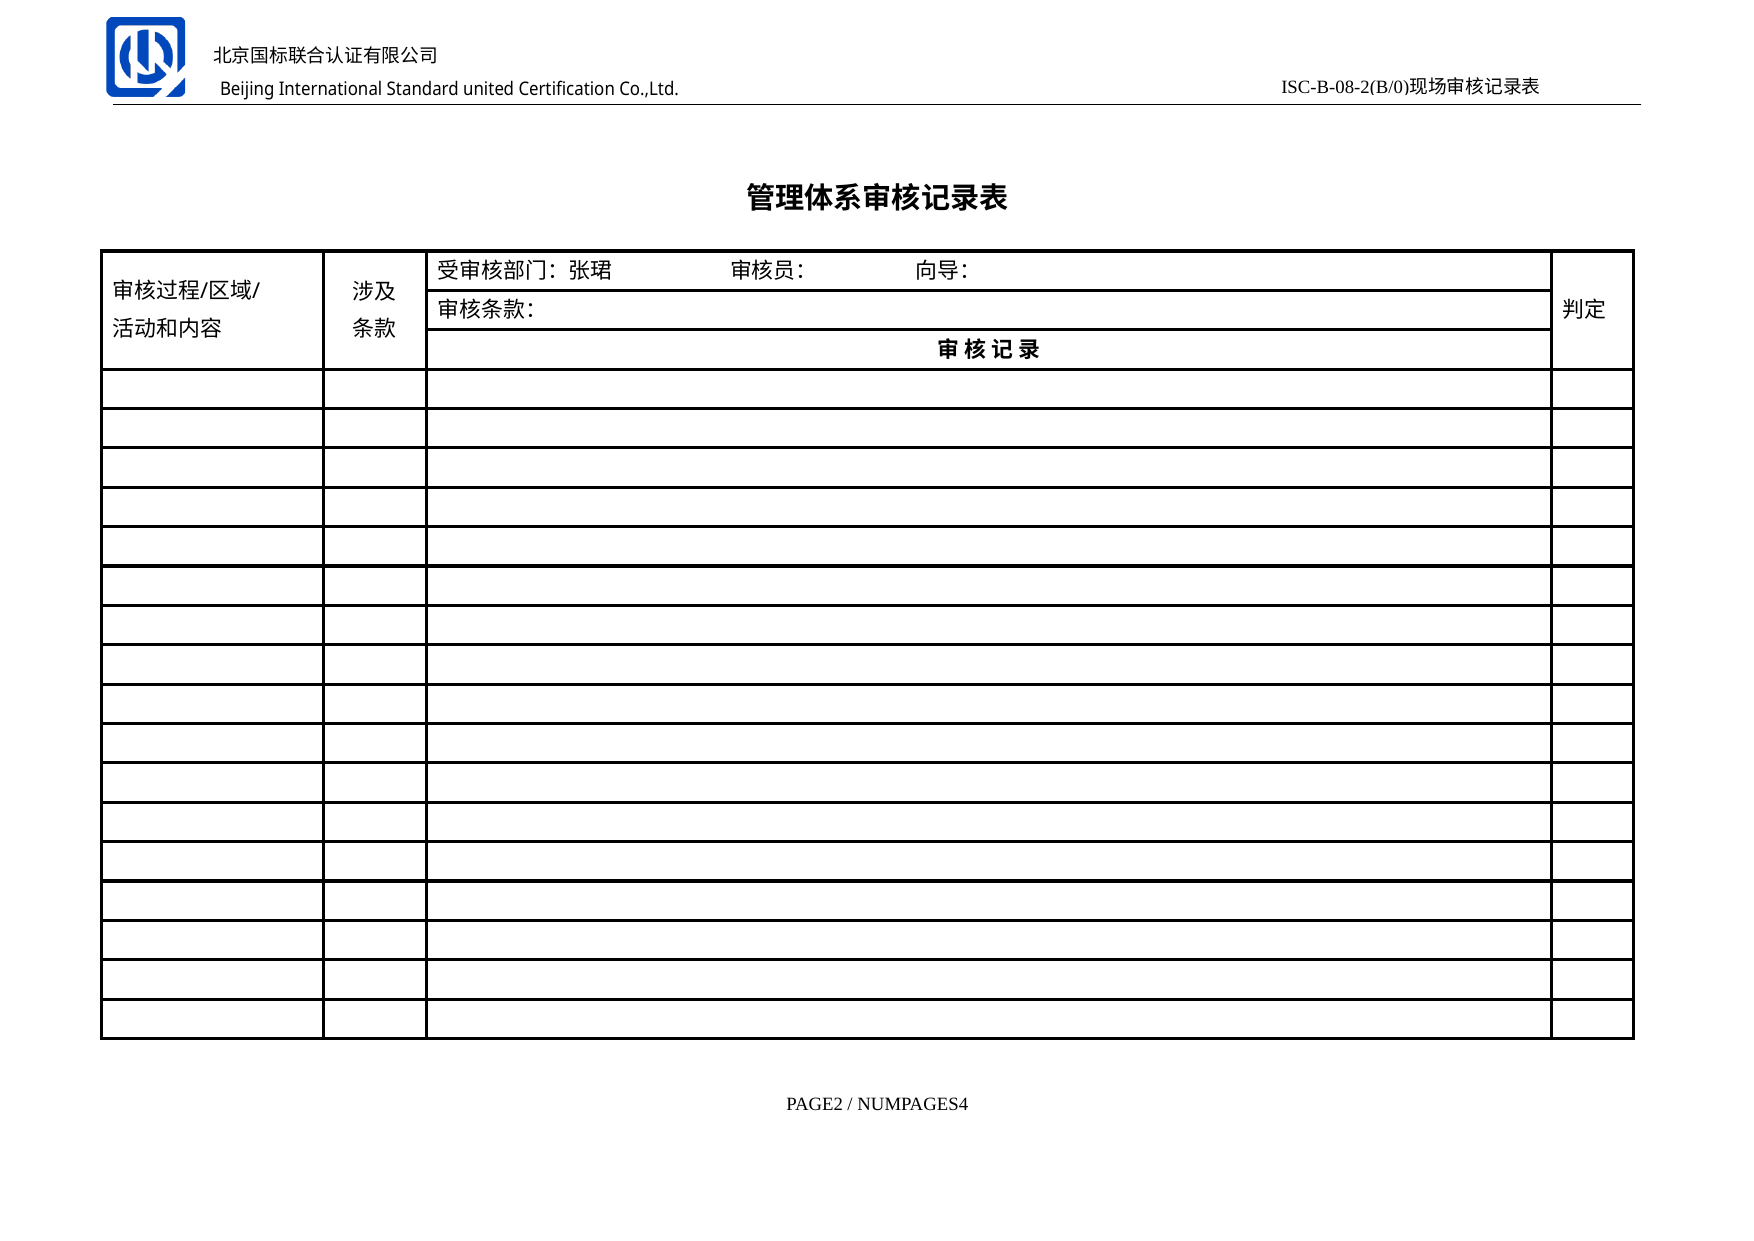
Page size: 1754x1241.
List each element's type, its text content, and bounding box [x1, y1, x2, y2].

table_cell [325, 607, 425, 643]
table_cell [103, 449, 322, 486]
table_cell [428, 764, 1550, 801]
table_cell [428, 725, 1550, 761]
picture [106, 17, 186, 97]
table_cell [103, 528, 322, 564]
table_cell [103, 764, 322, 801]
table_cell [325, 961, 425, 997]
table_header 判定 [1553, 253, 1632, 367]
table_cell [103, 883, 322, 919]
table_cell [428, 843, 1550, 879]
table_cell [428, 449, 1550, 486]
table_cell [325, 764, 425, 801]
table_cell [325, 804, 425, 840]
table_cell [103, 489, 322, 525]
table_cell [1553, 961, 1632, 997]
table_cell [325, 410, 425, 446]
table_header 涉及 条款 [325, 253, 425, 367]
table_cell [103, 371, 322, 407]
table_cell [428, 922, 1550, 958]
table_cell [1553, 843, 1632, 879]
table_cell [103, 607, 322, 643]
table_cell 审核条款： [428, 292, 1550, 328]
table_cell [325, 646, 425, 682]
table_cell [325, 725, 425, 761]
table_cell [1553, 883, 1632, 919]
table_cell [1553, 528, 1632, 564]
table_cell [103, 922, 322, 958]
table_cell [428, 410, 1550, 446]
table_cell [428, 686, 1550, 722]
table_cell [1553, 922, 1632, 958]
table_cell [103, 804, 322, 840]
table_cell [325, 922, 425, 958]
table_cell [428, 804, 1550, 840]
table_cell [428, 607, 1550, 643]
table_cell [103, 410, 322, 446]
table_cell [428, 489, 1550, 525]
table_cell [1553, 686, 1632, 722]
table_cell [103, 646, 322, 682]
table_cell [1553, 1001, 1632, 1037]
table_cell [1553, 646, 1632, 682]
table_cell [325, 528, 425, 564]
table_cell [1553, 371, 1632, 407]
table_cell [1553, 410, 1632, 446]
table_cell [428, 961, 1550, 997]
table_cell [325, 686, 425, 722]
table_cell [103, 1001, 322, 1037]
table_cell [103, 725, 322, 761]
table_cell [1553, 725, 1632, 761]
table_cell [325, 843, 425, 879]
table_cell [103, 961, 322, 997]
table_cell [1553, 568, 1632, 604]
table_cell [1553, 449, 1632, 486]
table_cell [103, 686, 322, 722]
table_cell [325, 489, 425, 525]
table_cell [1553, 489, 1632, 525]
table_cell [1553, 607, 1632, 643]
table_cell [428, 883, 1550, 919]
table_cell 审 核 记 录 [428, 331, 1550, 367]
table_cell [428, 646, 1550, 682]
table_cell [325, 1001, 425, 1037]
table_cell [103, 568, 322, 604]
table_cell [1553, 764, 1632, 801]
table_cell [428, 371, 1550, 407]
table_cell [1553, 804, 1632, 840]
table_cell [325, 449, 425, 486]
table_header 受审核部门：张珺 审核员： 向导： [428, 253, 1550, 289]
table_cell [325, 883, 425, 919]
text 管理体系审核记录表 [112, 163, 1641, 228]
table_cell [103, 843, 322, 879]
table_cell [325, 371, 425, 407]
table_cell [428, 528, 1550, 564]
table_cell [325, 568, 425, 604]
table_cell [428, 568, 1550, 604]
table_header 审核过程/区域/ 活动和内容 [103, 253, 322, 367]
table_cell [428, 1001, 1550, 1037]
